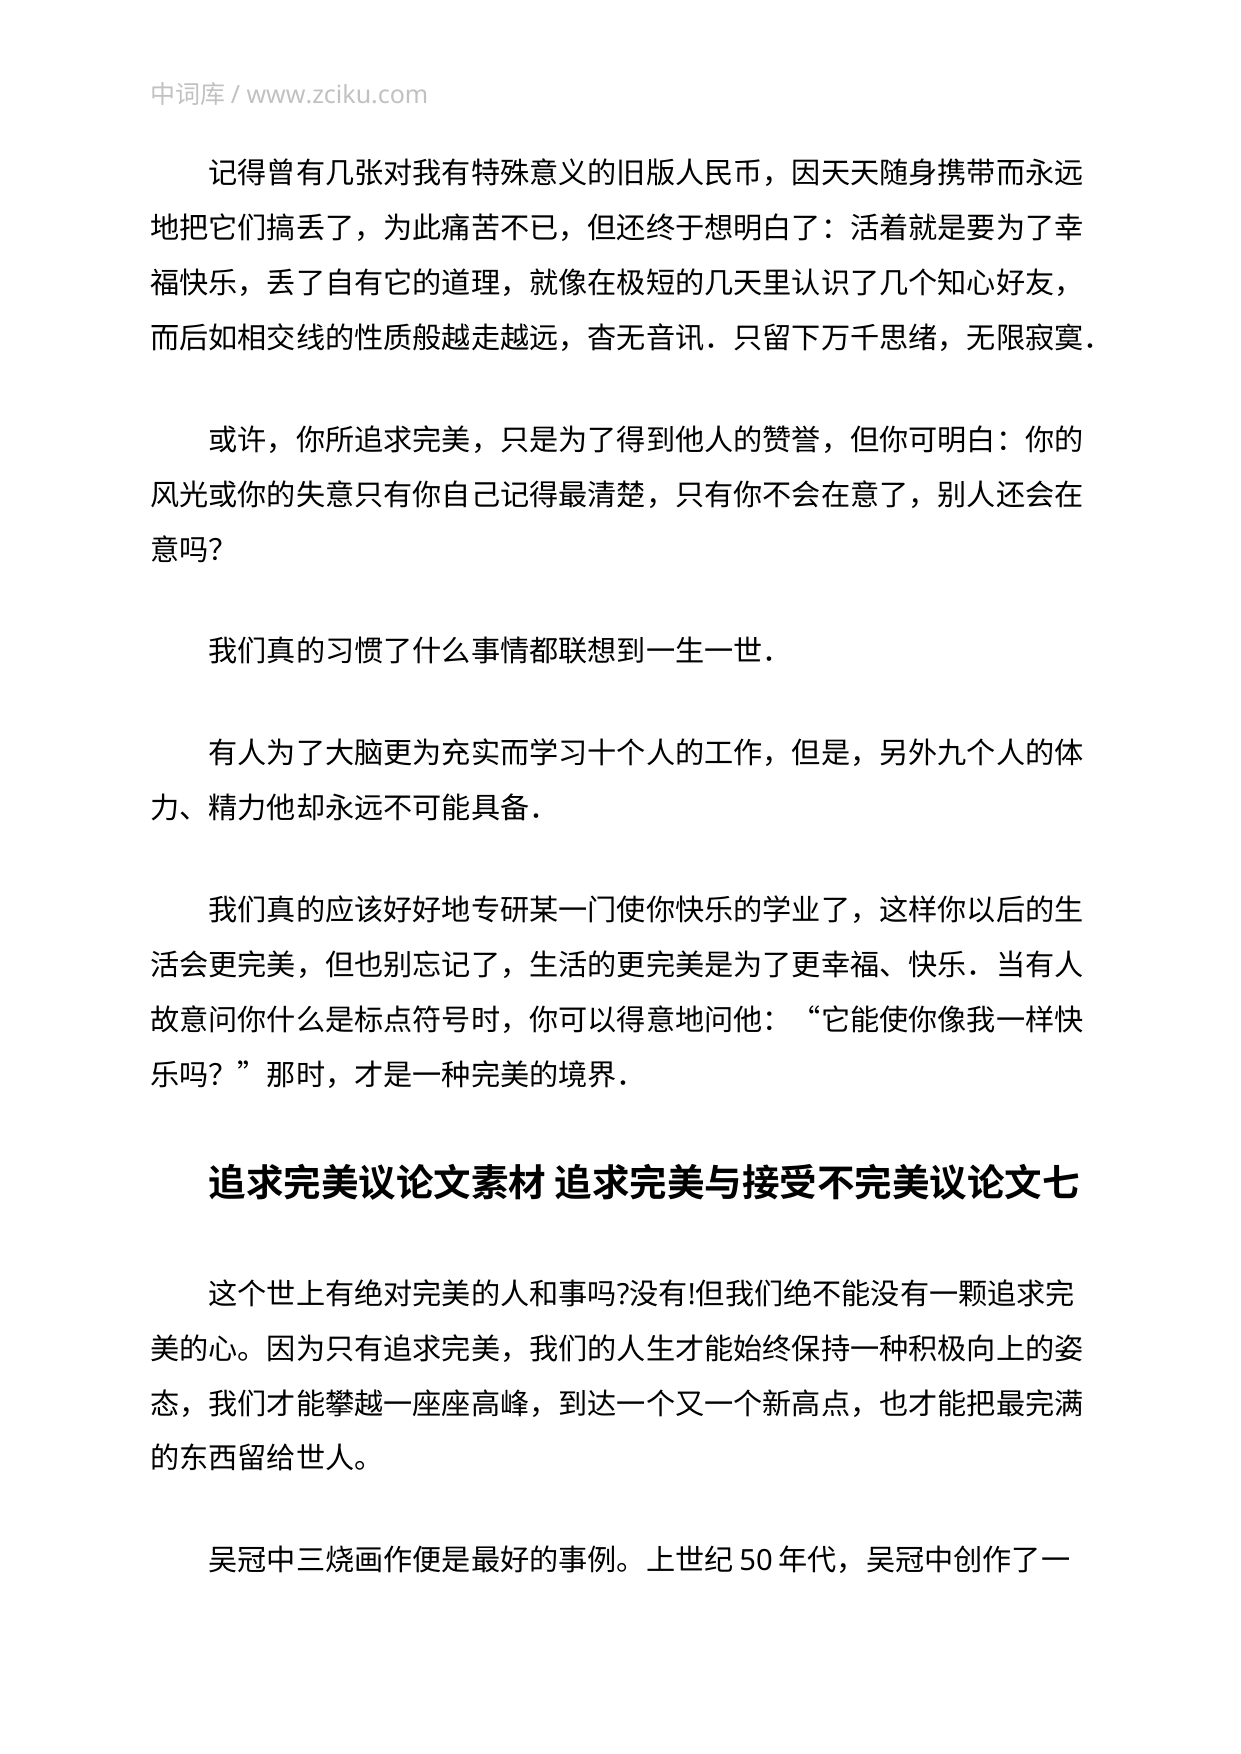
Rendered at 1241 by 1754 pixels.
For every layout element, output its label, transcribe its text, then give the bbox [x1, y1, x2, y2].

text 追求完美议论文素材 追求完美与接受不完美议论文七 [150, 1153, 1090, 1207]
text 我们真的应该好好地专研某一门使你快乐的学业了，这样你以后的生活会更完美，但也别忘记了，生活的更完美是为了更幸福、快乐．当有人故意问你什么是标点符号时，你可以得意地问他：“它能使你像我一样快乐吗？”那时，才是一种完美的境界． [150, 886, 1090, 1093]
text 有人为了大脑更为充实而学习十个人的工作，但是，另外九个人的体力、精力他却永远不可能具备． [150, 730, 1090, 827]
text 这个世上有绝对完美的人和事吗?没有!但我们绝不能没有一颗追求完美的心。因为只有追求完美，我们的人生才能始终保持一种积极向上的姿态，我们才能攀越一座座高峰，到达一个又一个新高点，也才能把最完满的东西留给世人。 [150, 1270, 1090, 1477]
text 或许，你所追求完美，只是为了得到他人的赞誉，但你可明白：你的风光或你的失意只有你自己记得最清楚，只有你不会在意了，别人还会在意吗？ [150, 416, 1090, 568]
text 记得曾有几张对我有特殊意义的旧版人民币，因天天随身携带而永远地把它们搞丢了，为此痛苦不已，但还终于想明白了：活着就是要为了幸福快乐，丢了自有它的道理，就像在极短的几天里认识了几个知心好友，而后如相交线的性质般越走越远，杳无音讯．只留下万千思绪，无限寂寞． [150, 150, 1090, 357]
text 我们真的习惯了什么事情都联想到一生一世． [150, 628, 1090, 670]
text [150, 1537, 1090, 1579]
